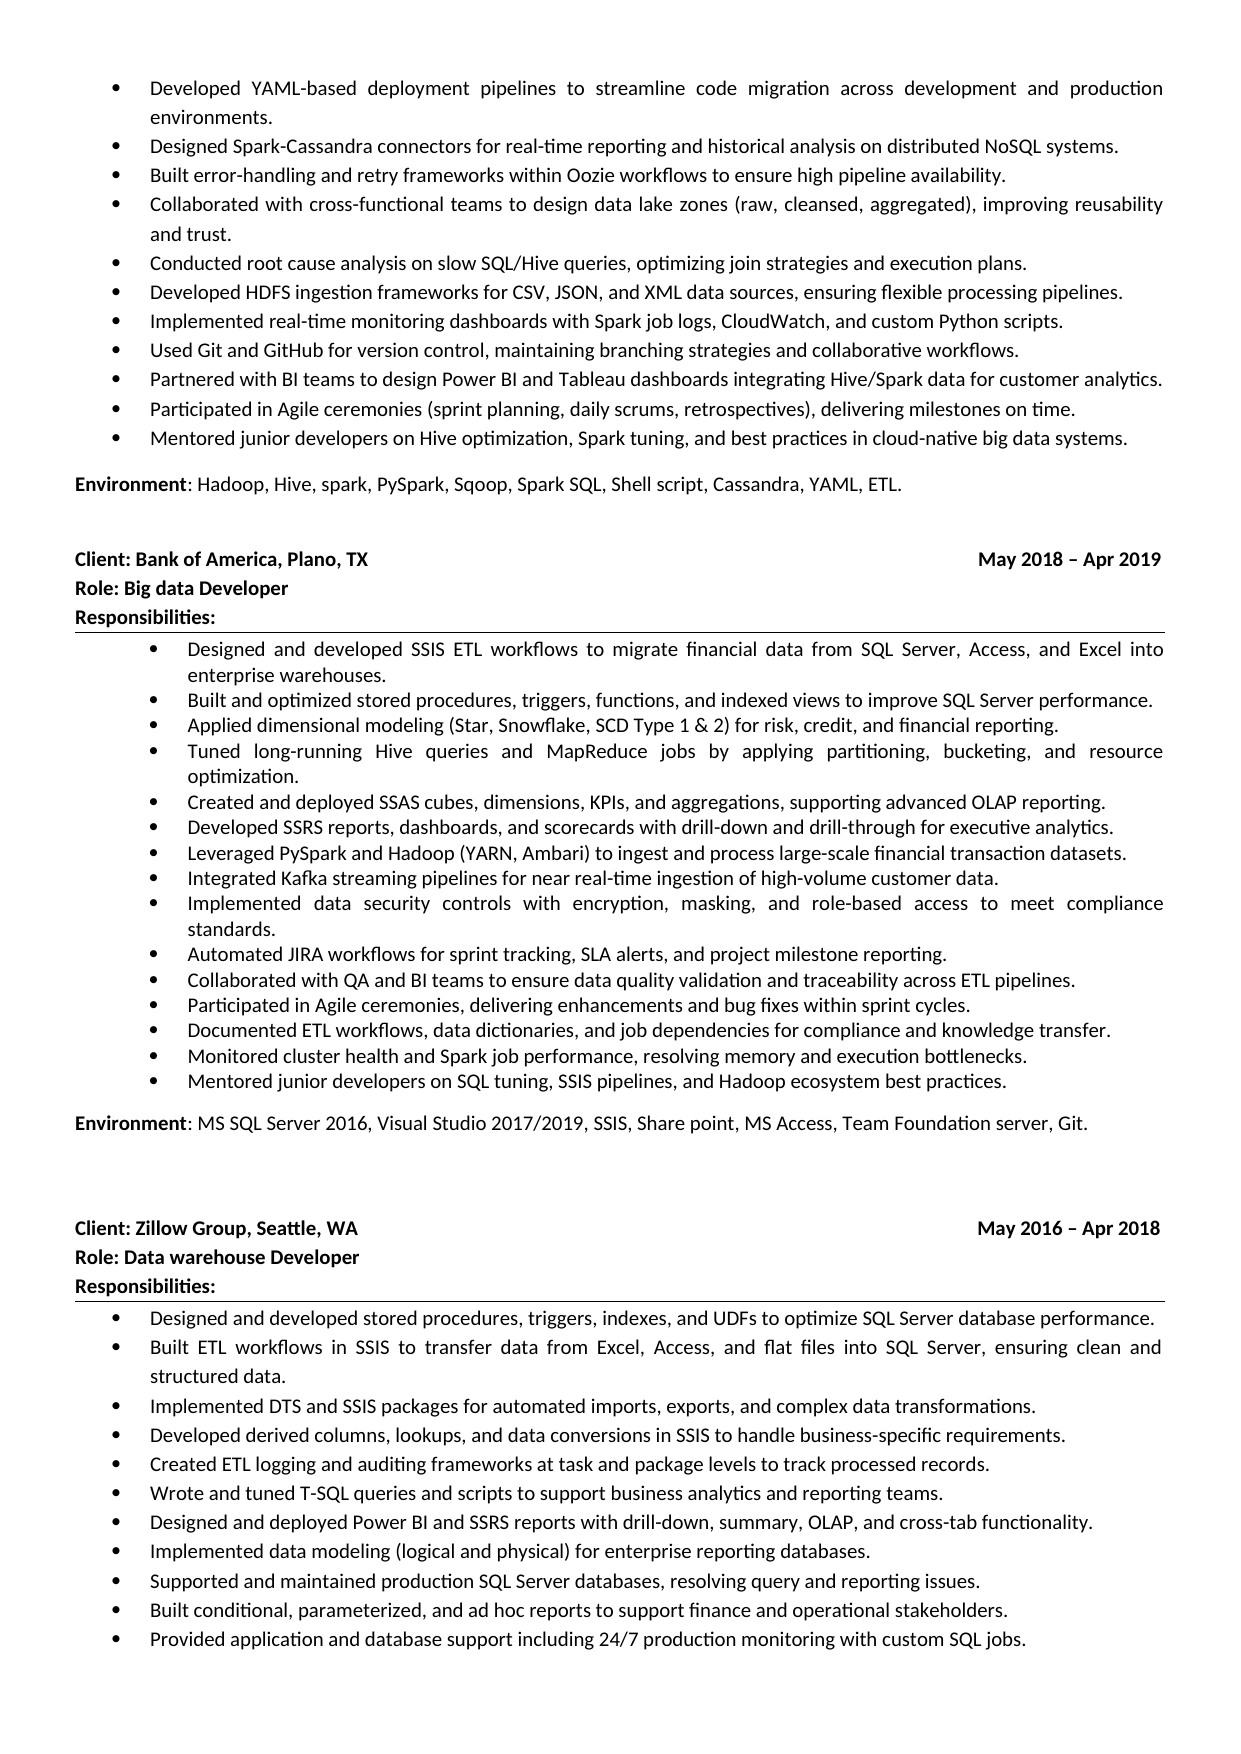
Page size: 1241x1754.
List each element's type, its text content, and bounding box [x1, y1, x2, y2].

list Applied dimensional modeling (Star, Snowflake, SCD Type 1 & 2) for risk, credit, and financial reporting. [150, 713, 1165, 738]
list Built error-handling and retry frameworks within Oozie workflows to ensure high pipeline availability. [112, 162, 1165, 188]
list Designed Spark-Cassandra connectors for real-time reporting and historical analysis on distributed NoSQL systems. [112, 133, 1165, 159]
text Role: Data warehouse Developer [75, 1244, 1165, 1269]
text Role: Big data Developer [75, 575, 1165, 600]
list Documented ETL workflows, data dictionaries, and job dependencies for compliance and knowledge transfer. [150, 1018, 1165, 1043]
list Implemented data security controls with encryption, masking, and role-based access to meet compliance standards. [150, 891, 1165, 941]
list Built ETL workflows in SSIS to transfer data from Excel, Access, and flat files into SQL Server, ensuring clean and structured data. [112, 1334, 1165, 1389]
list Designed and developed stored procedures, triggers, indexes, and UDFs to optimize SQL Server database performance. [112, 1305, 1165, 1331]
list Collaborated with cross-functional teams to design data lake zones (raw, cleansed, aggregated), improving reusability and trust. [112, 192, 1165, 246]
list Created and deployed SSAS cubes, dimensions, KPIs, and aggregations, supporting advanced OLAP reporting. [150, 789, 1165, 814]
list Designed and deployed Power BI and SSRS reports with drill-down, summary, OLAP, and cross-tab functionality. [112, 1509, 1165, 1535]
text Responsibilities: [75, 604, 1165, 632]
text Environment: MS SQL Server 2016, Visual Studio 2017/2019, SSIS, Share point, MS Access, Team Foundation server, Git. [75, 1111, 1165, 1136]
list Conducted root cause analysis on slow SQL/Hive queries, optimizing join strategies and execution plans. [112, 250, 1165, 275]
list Collaborated with QA and BI teams to ensure data quality validation and traceability across ETL pipelines. [150, 967, 1165, 992]
list Provided application and database support including 24/7 production monitoring with custom SQL jobs. [112, 1626, 1165, 1652]
list Developed derived columns, lookups, and data conversions in SSIS to handle business-specific requirements. [112, 1422, 1165, 1447]
list Developed HDFS ingestion frameworks for CSV, JSON, and XML data sources, ensuring flexible processing pipelines. [112, 279, 1165, 304]
list Developed YAML-based deployment pipelines to streamline code migration across development and production environments. [112, 75, 1165, 129]
list Designed and developed SSIS ETL workflows to migrate financial data from SQL Server, Access, and Excel into enterprise warehouses. [150, 636, 1165, 687]
list Participated in Agile ceremonies (sprint planning, daily scrums, retrospectives), delivering milestones on time. [112, 396, 1165, 421]
list Implemented real-time monitoring dashboards with Spark job logs, CloudWatch, and custom Python scripts. [112, 308, 1165, 334]
list Created ETL logging and auditing frameworks at task and package levels to track processed records. [112, 1451, 1165, 1477]
text Client: Bank of America, Plano, TX May 2018 – Apr 2019 [75, 546, 1165, 571]
list Partnered with BI teams to design Power BI and Tableau dashboards integrating Hive/Spark data for customer analytics. [112, 367, 1165, 392]
list Tuned long-running Hive queries and MapReduce jobs by applying partitioning, bucketing, and resource optimization. [150, 738, 1165, 789]
list Developed SSRS reports, dashboards, and scorecards with drill-down and drill-through for executive analytics. [150, 814, 1165, 840]
list Leveraged PySpark and Hadoop (YARN, Ambari) to ingest and process large-scale financial transaction datasets. [150, 840, 1165, 865]
list Supported and maintained production SQL Server databases, resolving query and reporting issues. [112, 1568, 1165, 1593]
list Mentored junior developers on Hive optimization, Spark tuning, and best practices in cloud-native big data systems. [112, 425, 1165, 450]
list Monitored cluster health and Spark job performance, resolving memory and execution bottlenecks. [150, 1043, 1165, 1068]
list Implemented DTS and SSIS packages for automated imports, exports, and complex data transformations. [112, 1393, 1165, 1418]
list Wrote and tuned T-SQL queries and scripts to support business analytics and reporting teams. [112, 1480, 1165, 1506]
list Used Git and GitHub for version control, maintaining branching strategies and collaborative workflows. [112, 337, 1165, 363]
list Mentored junior developers on SQL tuning, SSIS pipelines, and Hadoop ecosystem best practices. [150, 1068, 1165, 1094]
list Participated in Agile ceremonies, delivering enhancements and bug fixes within sprint cycles. [150, 992, 1165, 1018]
list Automated JIRA workflows for sprint tracking, SLA alerts, and project milestone reporting. [150, 941, 1165, 967]
text Environment: Hadoop, Hive, spark, PySpark, Sqoop, Spark SQL, Shell script, Cassandra, YAML, ETL. [75, 471, 1165, 496]
text Responsibilities: [75, 1273, 1165, 1301]
list Implemented data modeling (logical and physical) for enterprise reporting databases. [112, 1539, 1165, 1564]
list Built and optimized stored procedures, triggers, functions, and indexed views to improve SQL Server performance. [150, 687, 1165, 713]
text Client: Zillow Group, Seattle, WA May 2016 – Apr 2018 [75, 1215, 1165, 1240]
list Integrated Kafka streaming pipelines for near real-time ingestion of high-volume customer data. [150, 865, 1165, 891]
list Built conditional, parameterized, and ad hoc reports to support finance and operational stakeholders. [112, 1597, 1165, 1622]
